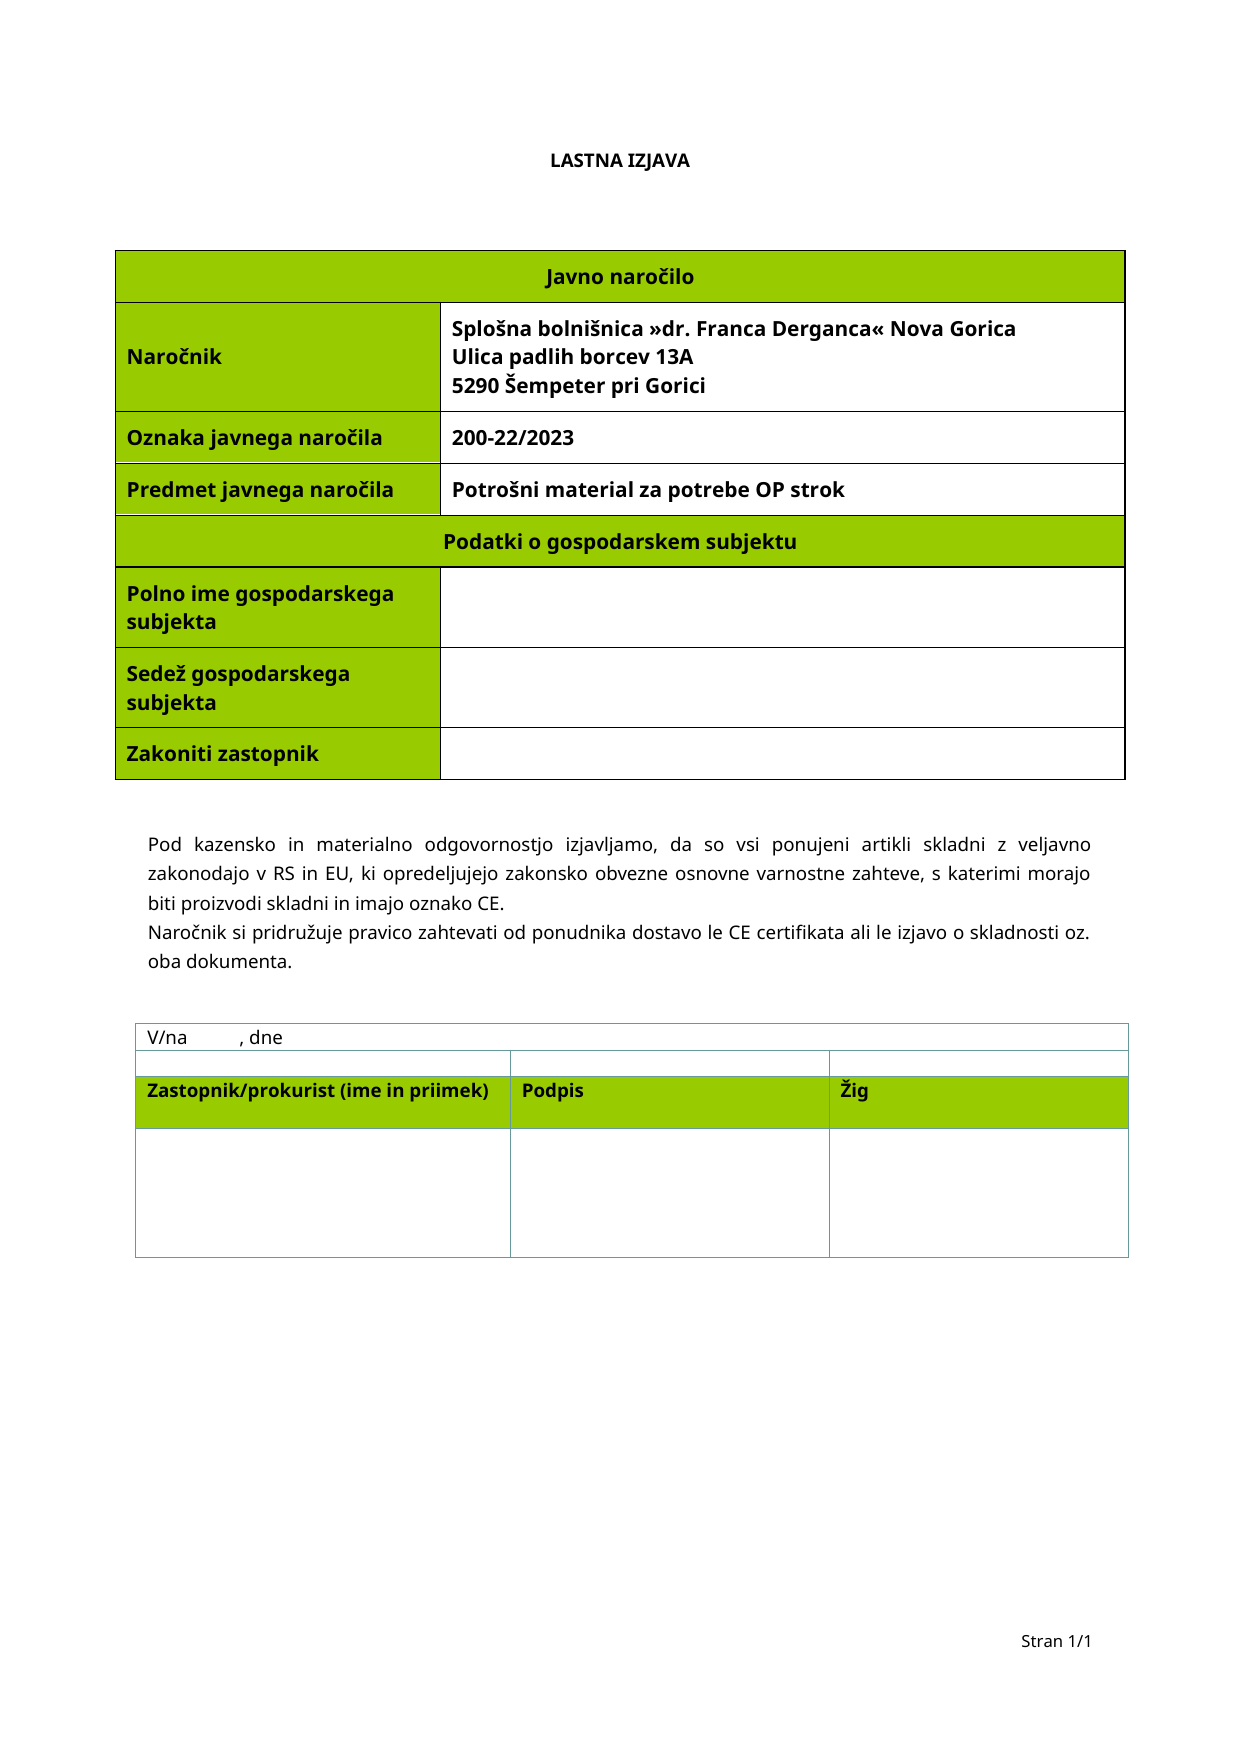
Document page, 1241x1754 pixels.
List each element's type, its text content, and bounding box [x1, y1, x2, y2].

table_cell [441, 648, 1124, 727]
table_cell Žig [830, 1077, 1128, 1128]
table_cell Sedež gospodarskega subjekta [116, 648, 440, 727]
table_cell [136, 1129, 510, 1257]
text LASTNA IZJAVA [148, 148, 1093, 173]
table_cell 200-22/2023 [441, 412, 1124, 462]
text Pod kazensko in materialno odgovornostjo izjavljamo, da so vsi ponujeni artikli skladni z veljavno zakonodajo v RS in EU, ki opredeljujejo zakonsko obvezne osnovne varnostne zahteve, s katerimi morajo biti proizvodi skladni in imajo oznako CE. [148, 831, 1092, 915]
table_cell Potrošni material za potrebe OP strok [441, 464, 1124, 514]
table_cell [441, 568, 1124, 647]
table_cell Naročnik [116, 303, 440, 411]
table_cell Podpis [511, 1077, 829, 1128]
table_header Javno naročilo [116, 251, 1124, 302]
table_cell [830, 1129, 1128, 1257]
table_cell Zastopnik/prokurist (ime in priimek) [136, 1077, 510, 1128]
table_cell Splošna bolnišnica »dr. Franca Derganca« Nova Gorica Ulica padlih borcev 13A 5290 Šempeter pri Gorici [441, 303, 1124, 411]
table_cell [136, 1051, 510, 1076]
table_cell [830, 1051, 1128, 1076]
table_cell [441, 728, 1124, 779]
table_cell Zakoniti zastopnik [116, 728, 440, 779]
table_cell Predmet javnega naročila [116, 464, 440, 514]
table_cell Podatki o gospodarskem subjektu [116, 516, 1124, 566]
table_cell Oznaka javnega naročila [116, 412, 440, 462]
table_header V/na , dne [136, 1024, 1128, 1049]
table_cell [511, 1051, 829, 1076]
text Naročnik si pridružuje pravico zahtevati od ponudnika dostavo le CE certifikata ali le izjavo o skladnosti oz. oba dokumenta. [148, 919, 1092, 974]
table_cell [511, 1129, 829, 1257]
table_cell Polno ime gospodarskega subjekta [116, 568, 440, 647]
